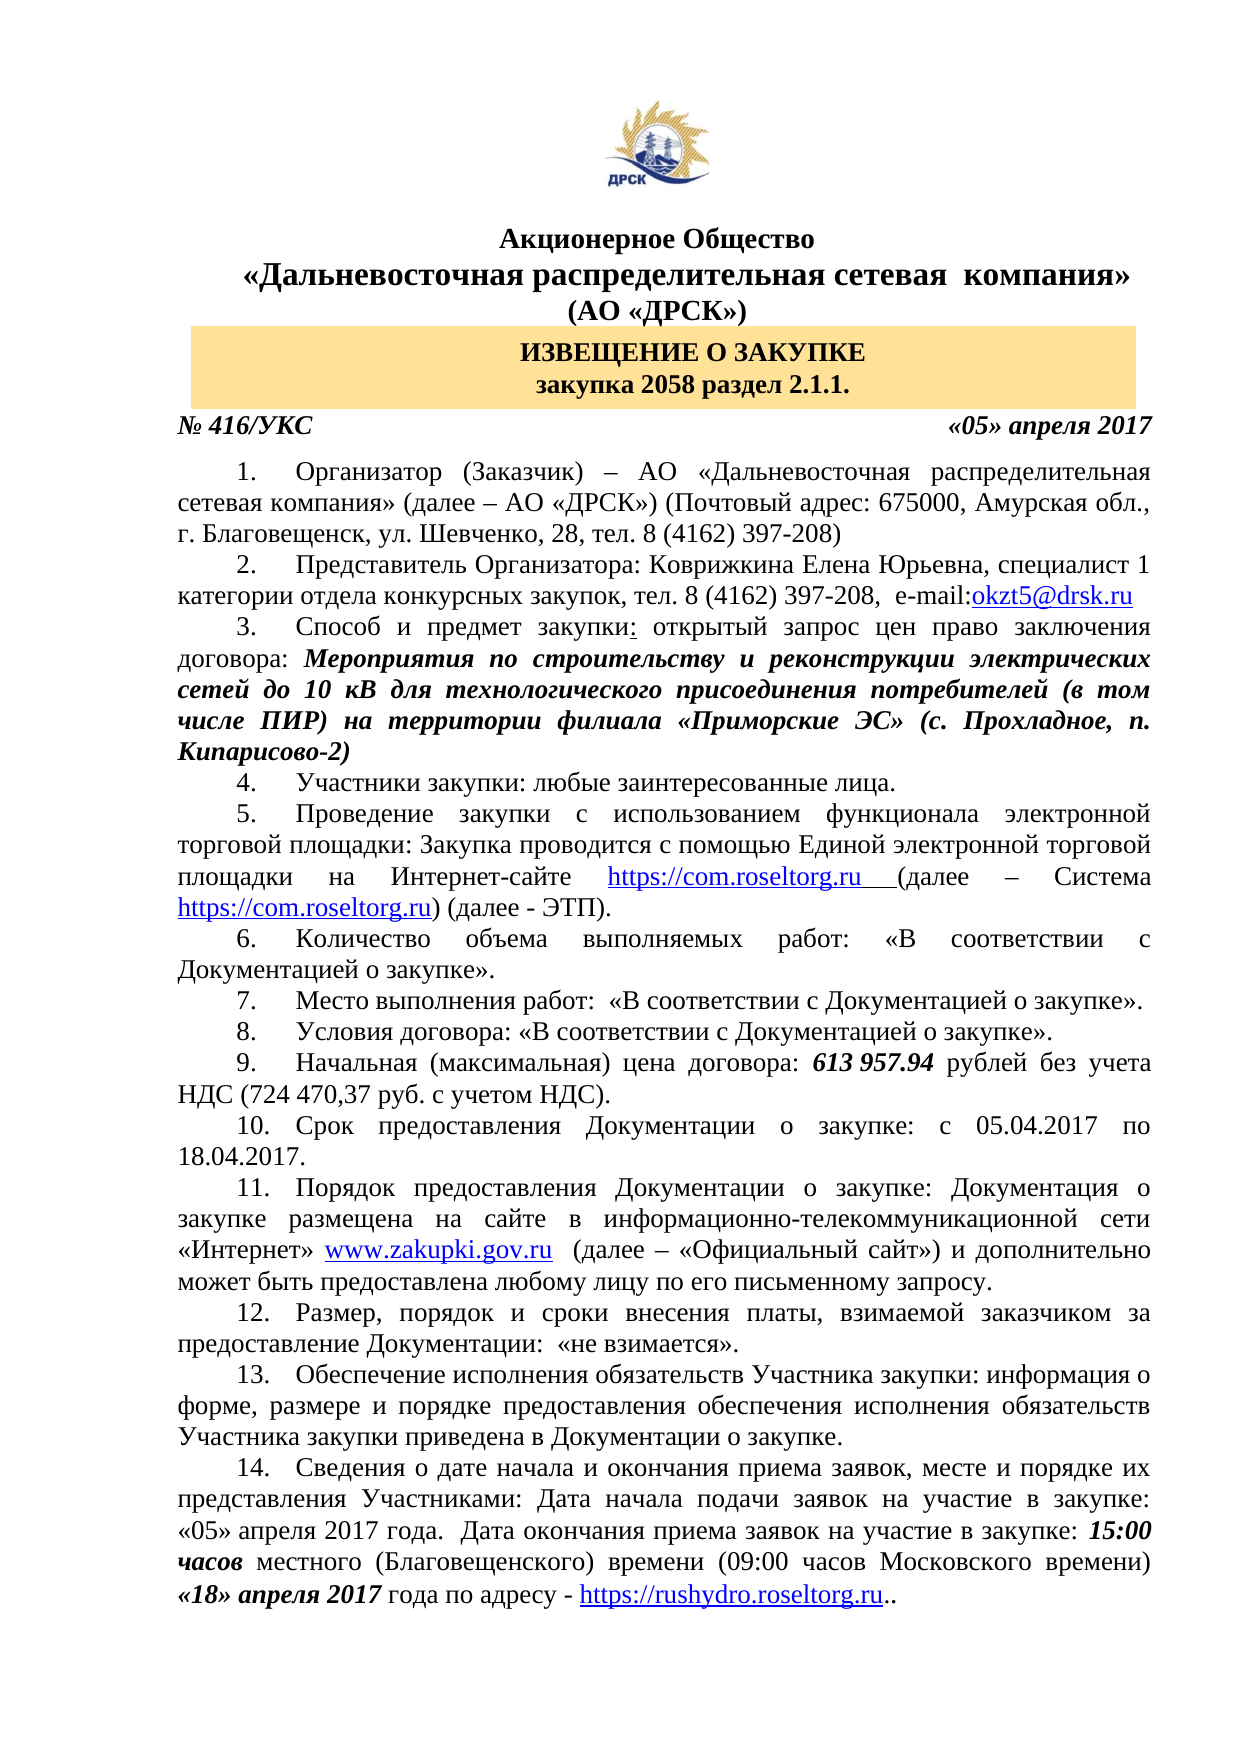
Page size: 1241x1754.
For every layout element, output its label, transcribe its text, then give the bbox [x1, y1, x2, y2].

list Представитель Организатора: Коврижкина Елена Юрьевна, специалист 1 категории отдела конкурсных закупок, тел. 8 (4162) 397-208, e-mail:okzt5@drsk.ru [177, 548, 1152, 611]
list Условия договора: «В соответствии с Документацией о закупке». [177, 1015, 1152, 1047]
list Количество объема выполняемых работ: «В соответствии с Документацией о закупке». [177, 922, 1152, 984]
list Место выполнения работ: «В соответствии с Документацией о закупке». [177, 984, 1152, 1015]
list Способ и предмет закупки: открытый запрос цен право заключения договора: Мероприятия по строительству и реконструкции электрических сетей до 10 кВ для технологического присоединения потребителей (в том числе ПИР) на территории филиала «Приморские ЭС» (с. Прохладное, п. Кипарисово-2) [177, 611, 1152, 766]
text «Дальневосточная распределительная сетевая компания» [177, 254, 1137, 293]
list Начальная (максимальная) цена договора: 613 957.94 рублей без учета НДС (724 470,37 руб. с учетом НДС). [177, 1047, 1152, 1109]
list Срок предоставления Документации о закупке: с 05.04.2017 по 18.04.2017. [177, 1109, 1152, 1171]
list Размер, порядок и сроки внесения платы, взимаемой заказчиком за предоставление Документации: «не взимается». [177, 1296, 1152, 1358]
text Акционерное Общество [177, 221, 1137, 254]
list Проведение закупки с использованием функционала электронной торговой площадки: Закупка проводится с помощью Единой электронной торговой площадки на Интернет-сайте https://com.roseltorg.ru (далее – Система https://com.roseltorg.ru) (далее - ЭТП). [177, 797, 1152, 922]
list Сведения о дате начала и окончания приема заявок, месте и порядке их представления Участниками: Дата начала подачи заявок на участие в закупке: «05» апреля 2017 года. Дата окончания приема заявок на участие в закупке: 15:00 часов местного (Благовещенского) времени (09:00 часов Московского времени) «18» апреля 2017 года по адресу - https://rushydro.roseltorg.ru.. [177, 1451, 1152, 1609]
list Организатор (Заказчик) – АО «Дальневосточная распределительная сетевая компания» (далее – АО «ДРСК») (Почтовый адрес: 675000, Амурская обл., г. Благовещенск, ул. Шевченко, 28, тел. 8 (4162) 397-208) [177, 455, 1152, 548]
picture [604, 100, 710, 190]
text (АО «ДРСК») [177, 293, 1137, 326]
list Участники закупки: любые заинтересованные лица. [177, 766, 1152, 797]
list Порядок предоставления Документации о закупке: Документация о закупке размещена на сайте в информационно-телекоммуникационной сети «Интернет» www.zakupki.gov.ru (далее – «Официальный сайт») и дополнительно может быть предоставлена любому лицу по его письменному запросу. [177, 1171, 1152, 1296]
table_header № 416/УКС [166, 409, 664, 440]
table_header ИЗВЕЩЕНИЕ О ЗАКУПКЕ закупка 2058 раздел 2.1.1. [191, 326, 1136, 409]
table_header «05» апреля 2017 [664, 409, 1163, 440]
list Обеспечение исполнения обязательств Участника закупки: информация о форме, размере и порядке предоставления обеспечения исполнения обязательств Участника закупки приведена в Документации о закупке. [177, 1358, 1152, 1451]
